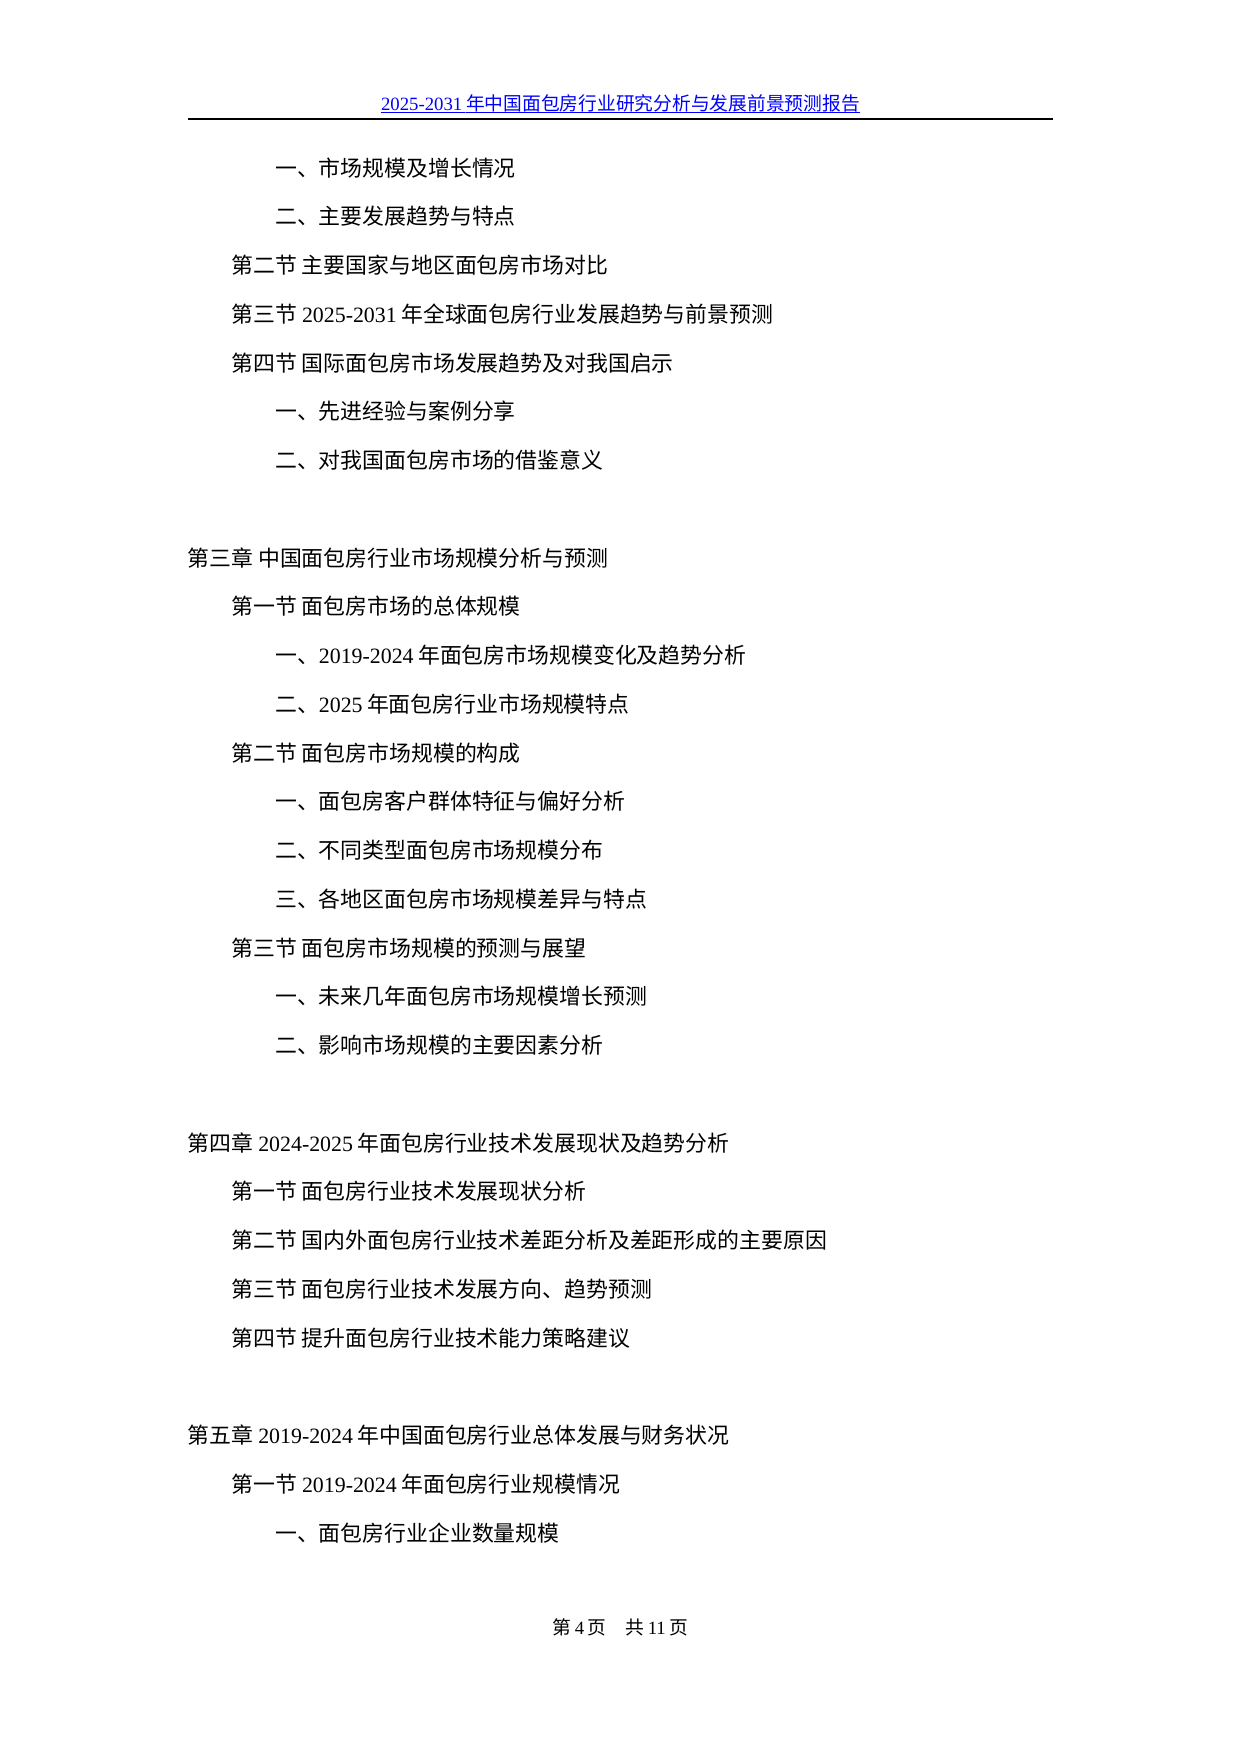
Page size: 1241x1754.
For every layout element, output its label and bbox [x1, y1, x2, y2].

text [187, 150, 1053, 1548]
